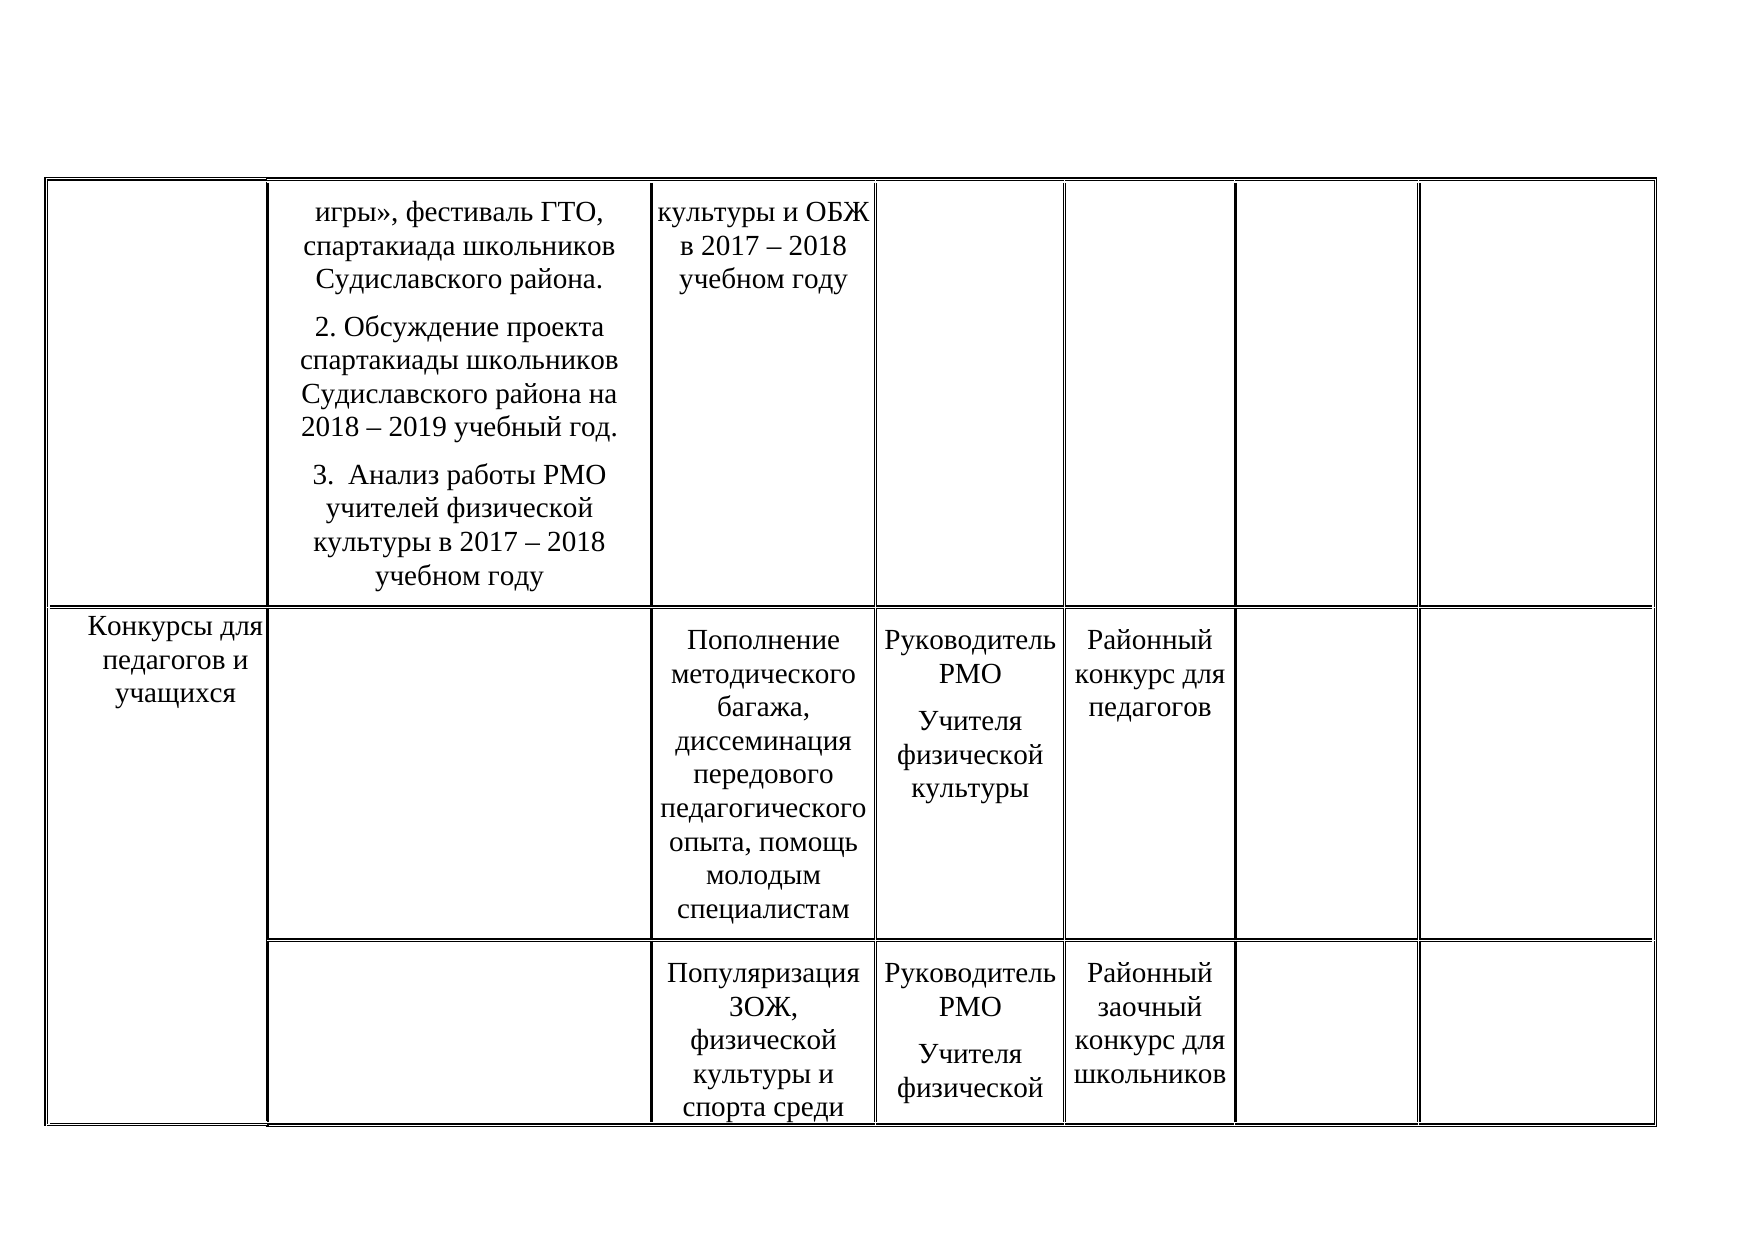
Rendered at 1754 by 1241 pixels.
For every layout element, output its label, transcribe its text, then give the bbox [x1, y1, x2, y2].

table_cell [1065, 179, 1235, 605]
table_cell Районный конкурс для педагогов [1066, 609, 1234, 938]
table_cell [1235, 179, 1419, 605]
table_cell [876, 942, 1064, 1123]
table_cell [651, 181, 876, 605]
table_cell [1235, 938, 1419, 1123]
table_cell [877, 609, 1063, 938]
table_cell [269, 609, 650, 938]
table_cell [267, 942, 651, 1123]
table_cell [876, 181, 1064, 605]
table_cell Пополнение методического багажа, диссеминация передового педагогического опыта, помощь молодым специалистам [653, 609, 874, 938]
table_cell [651, 942, 876, 1123]
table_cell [1065, 942, 1235, 1123]
table_cell [1237, 609, 1417, 938]
table_cell [1419, 181, 1654, 605]
table_cell Конкурсы для педагогов и учащихся [48, 605, 267, 1123]
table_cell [267, 181, 651, 605]
table_cell [1421, 605, 1654, 938]
table_cell [1419, 938, 1654, 1123]
